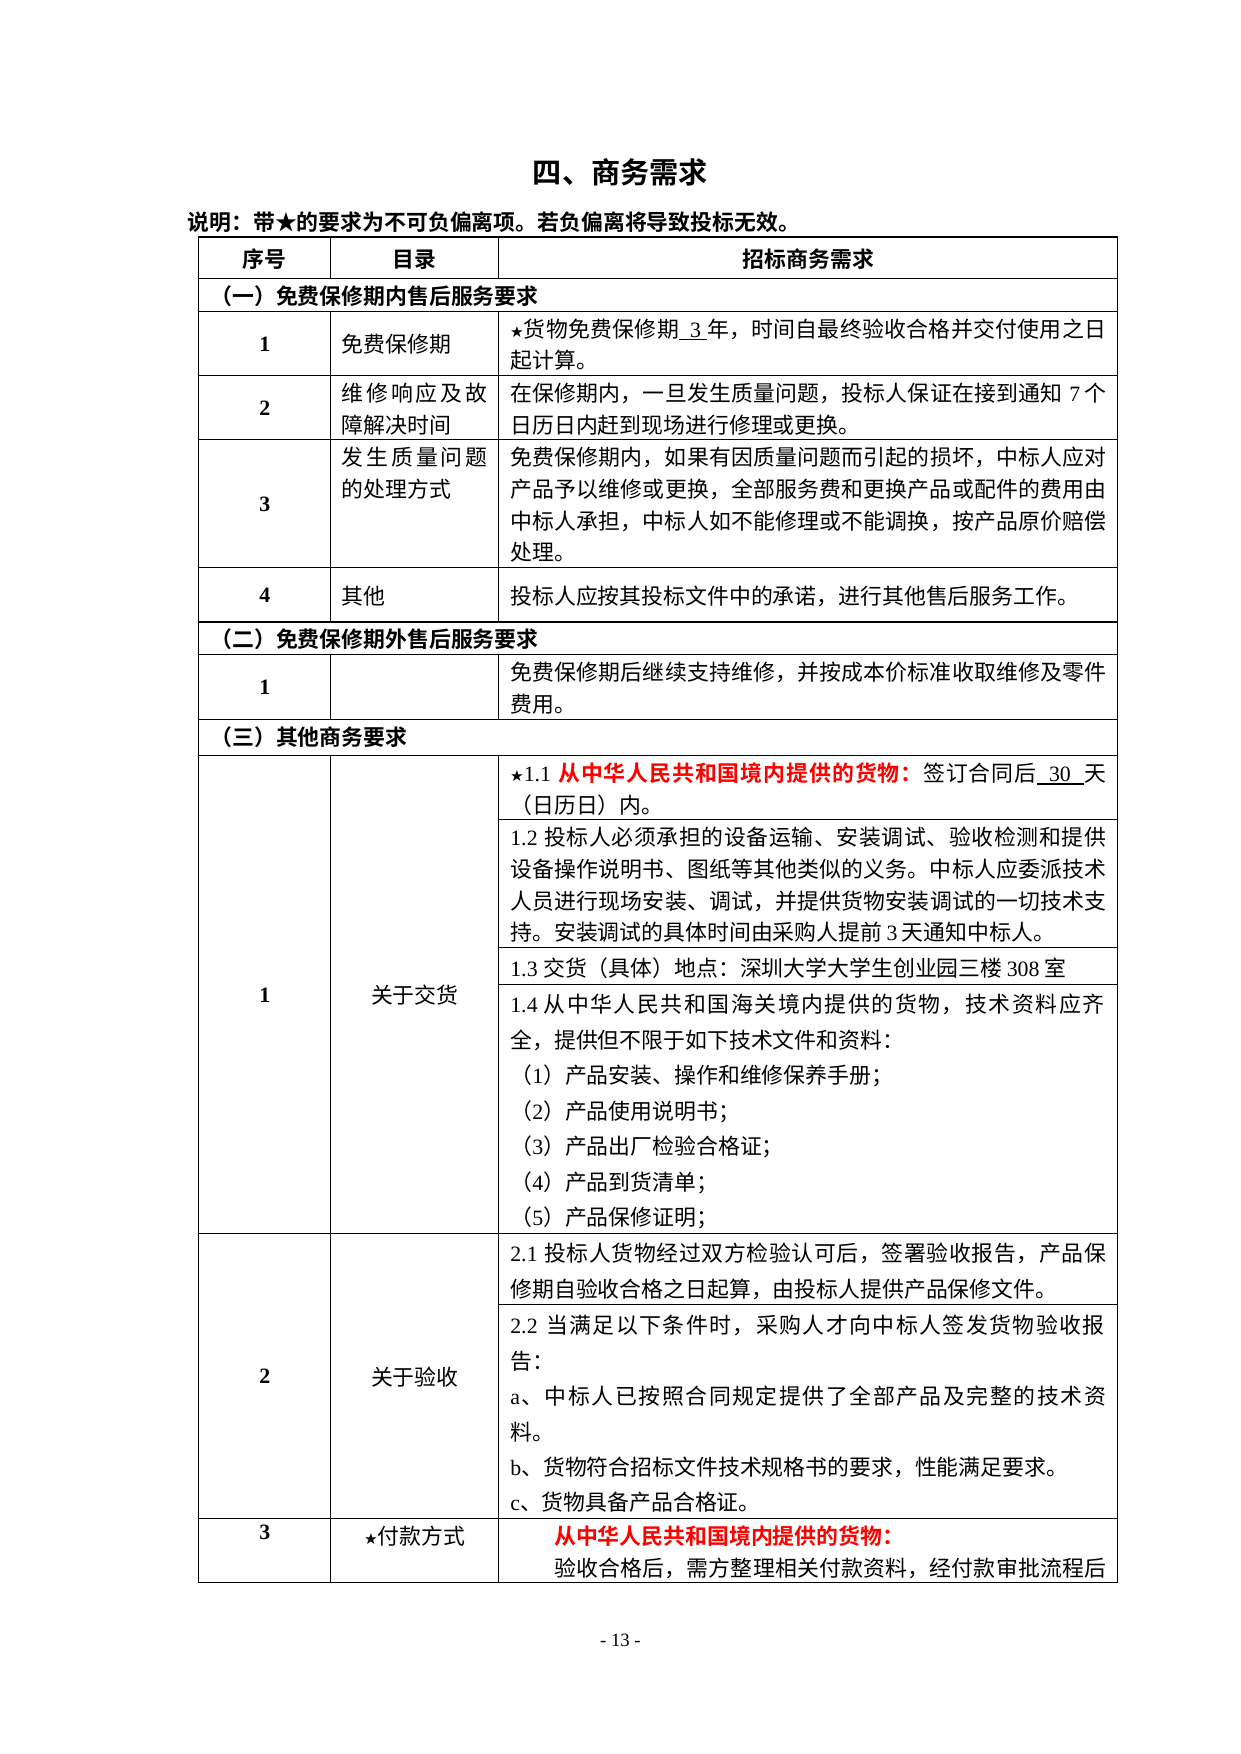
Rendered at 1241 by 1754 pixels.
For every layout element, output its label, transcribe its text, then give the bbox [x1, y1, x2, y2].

table_cell 关于交货 [331, 756, 498, 1232]
table_cell 投标人应按其投标文件中的承诺，进行其他售后服务工作。 [499, 568, 1117, 621]
table_cell ★1.1 从中华人民共和国境内提供的货物：签订合同后 30 天（日历日）内。 [499, 756, 1117, 819]
table_header 招标商务需求 [499, 238, 1117, 278]
table_cell 其他 [331, 568, 498, 621]
table_cell 4 [199, 568, 330, 621]
table_cell 2.1 投标人货物经过双方检验认可后，签署验收报告，产品保修期自验收合格之日起算，由投标人提供产品保修文件。 [499, 1234, 1117, 1304]
table_cell 免费保修期 [331, 312, 498, 375]
table_cell 免费保修期后继续支持维修，并按成本价标准收取维修及零件费用。 [499, 655, 1117, 718]
table_cell 发生质量问题的处理方式 [331, 440, 498, 567]
table_cell ★货物免费保修期 3 年，时间自最终验收合格并交付使用之日起计算。 [499, 312, 1117, 375]
table_cell 2 [199, 1234, 330, 1518]
table_cell 1 [199, 312, 330, 375]
table_cell 维修响应及故障解决时间 [331, 376, 498, 439]
table_header 序号 [199, 238, 330, 278]
table_cell 1 [199, 655, 330, 718]
text 说明：带★的要求为不可负偏离项。若负偏离将导致投标无效。 [187, 205, 1053, 236]
subtitle 四、商务需求 [187, 150, 1053, 192]
table_cell 在保修期内，一旦发生质量问题，投标人保证在接到通知7个日历日内赶到现场进行修理或更换。 [499, 376, 1117, 439]
table_cell 3 [199, 440, 330, 567]
table_cell 1.2 投标人必须承担的设备运输、安装调试、验收检测和提供设备操作说明书、图纸等其他类似的义务。中标人应委派技术人员进行现场安装、调试，并提供货物安装调试的一切技术支持。安装调试的具体时间由采购人提前3天通知中标人。 [499, 820, 1117, 947]
table_cell 关于验收 [331, 1234, 498, 1518]
table_cell 1.3 交货（具体）地点：深圳大学大学生创业园三楼308室 [499, 948, 1117, 983]
table_cell （二）免费保修期外售后服务要求 [199, 623, 1117, 654]
table_cell 1.4从中华人民共和国海关境内提供的货物，技术资料应齐全，提供但不限于如下技术文件和资料： （1）产品安装、操作和维修保养手册； （2）产品使用说明书； （3）产品出厂检验合格证； （4）产品到货清单； （5）产品保修证明； [499, 985, 1117, 1232]
table_cell 3 [199, 1519, 330, 1582]
table_cell （一）免费保修期内售后服务要求 [199, 279, 1117, 311]
table_cell 1 [199, 756, 330, 1232]
table_cell [331, 655, 498, 718]
table_cell （三）其他商务要求 [199, 720, 1117, 755]
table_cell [499, 1519, 1117, 1582]
table_cell 2.2 当满足以下条件时，采购人才向中标人签发货物验收报告： a、中标人已按照合同规定提供了全部产品及完整的技术资料。 b、货物符合招标文件技术规格书的要求，性能满足要求。 c、货物具备产品合格证。 [499, 1305, 1117, 1518]
table_header 目录 [331, 238, 498, 278]
table_cell 2 [199, 376, 330, 439]
table_cell ★付款方式 [331, 1519, 498, 1582]
table_cell 免费保修期内，如果有因质量问题而引起的损坏，中标人应对产品予以维修或更换，全部服务费和更换产品或配件的费用由中标人承担，中标人如不能修理或不能调换，按产品原价赔偿处理。 [499, 440, 1117, 567]
